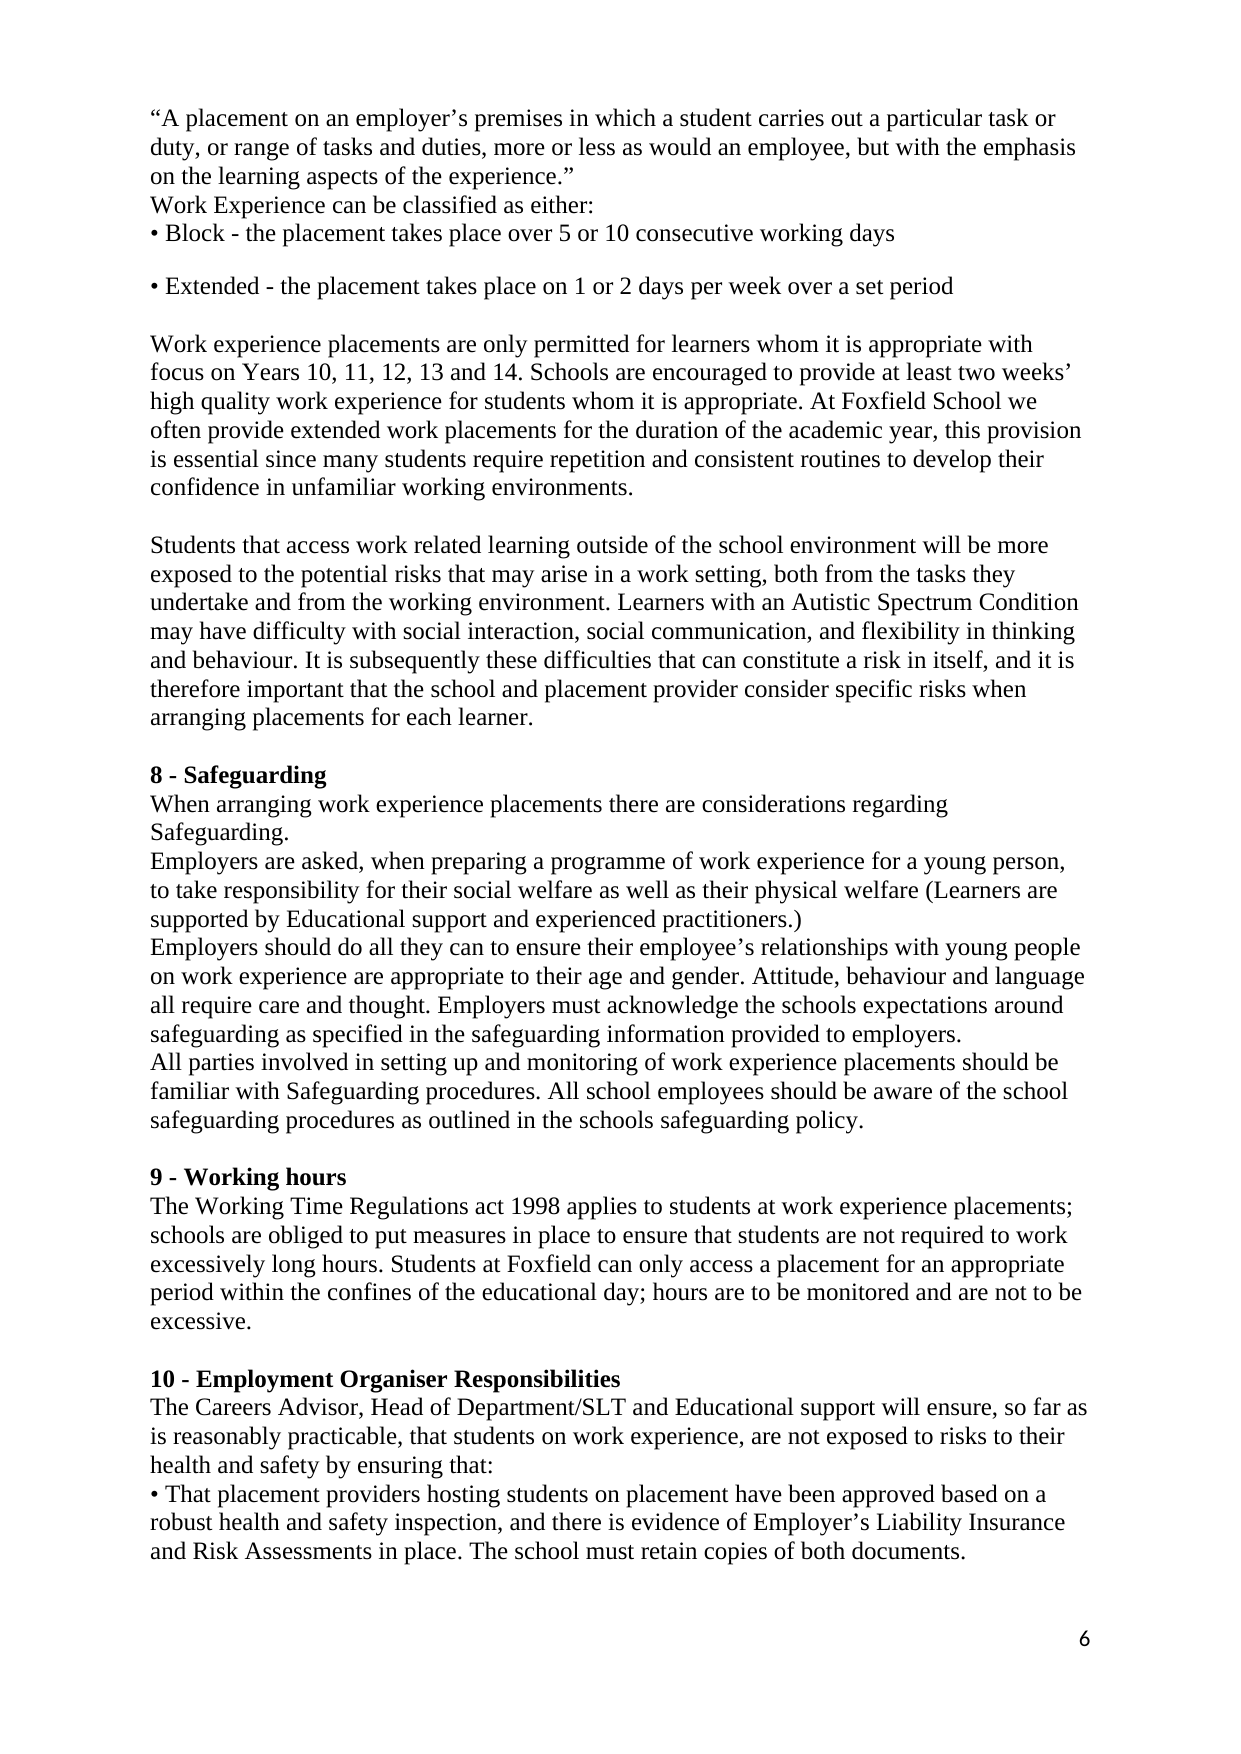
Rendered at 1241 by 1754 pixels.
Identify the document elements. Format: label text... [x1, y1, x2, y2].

text All parties involved in setting up and monitoring of work experience placements should be familiar with Safeguarding procedures. All school employees should be aware of the school safeguarding procedures as outlined in the schools safeguarding policy. [150, 1047, 1090, 1134]
text Employers are asked, when preparing a programme of work experience for a young person, to take responsibility for their social welfare as well as their physical welfare (Learners are supported by Educational support and experienced practitioners.) [150, 846, 1090, 932]
text 9 - Working hours [150, 1162, 1090, 1191]
text When arranging work experience placements there are considerations regarding Safeguarding. [150, 789, 1090, 846]
text Work Experience can be classified as either: [150, 190, 1090, 218]
text Employers should do all they can to ensure their employee’s relationships with young people on work experience are appropriate to their age and gender. Attitude, behaviour and language all require care and thought. Employers must acknowledge the schools expectations around safeguarding as specified in the safeguarding information provided to employers. [150, 932, 1090, 1047]
text “A placement on an employer’s premises in which a student carries out a particular task or duty, or range of tasks and duties, more or less as would an employee, but with the emphasis on the learning aspects of the experience.” [150, 103, 1090, 190]
text • Extended - the placement takes place on 1 or 2 days per week over a set period [150, 271, 1090, 300]
text • Block - the placement takes place over 5 or 10 consecutive working days [150, 218, 1090, 247]
text The Careers Advisor, Head of Department/SLT and Educational support will ensure, so far as is reasonably practicable, that students on work experience, are not exposed to risks to their health and safety by ensuring that: [150, 1392, 1090, 1479]
text • That placement providers hosting students on placement have been approved based on a robust health and safety inspection, and there is evidence of Employer’s Liability Insurance and Risk Assessments in place. The school must retain copies of both documents. [150, 1479, 1090, 1565]
text Work experience placements are only permitted for learners whom it is appropriate with focus on Years 10, 11, 12, 13 and 14. Schools are encouraged to provide at least two weeks’ high quality work experience for students whom it is appropriate. At Foxfield School we often provide extended work placements for the duration of the academic year, this provision is essential since many students require repetition and consistent routines to develop their confidence in unfamiliar working environments. [150, 329, 1090, 501]
text 10 - Employment Organiser Responsibilities [150, 1364, 1090, 1392]
text The Working Time Regulations act 1998 applies to students at work experience placements; schools are obliged to put measures in place to ensure that students are not required to work excessively long hours. Students at Foxfield can only access a placement for an appropriate period within the confines of the educational day; hours are to be monitored and are not to be excessive. [150, 1191, 1090, 1335]
text Students that access work related learning outside of the school environment will be more exposed to the potential risks that may arise in a work setting, both from the tasks they undertake and from the working environment. Learners with an Autistic Spectrum Condition may have difficulty with social interaction, social communication, and flexibility in thinking and behaviour. It is subsequently these difficulties that can constitute a risk in itself, and it is therefore important that the school and placement provider consider specific risks when arranging placements for each learner. [150, 530, 1090, 731]
text 8 - Safeguarding [150, 760, 1090, 789]
